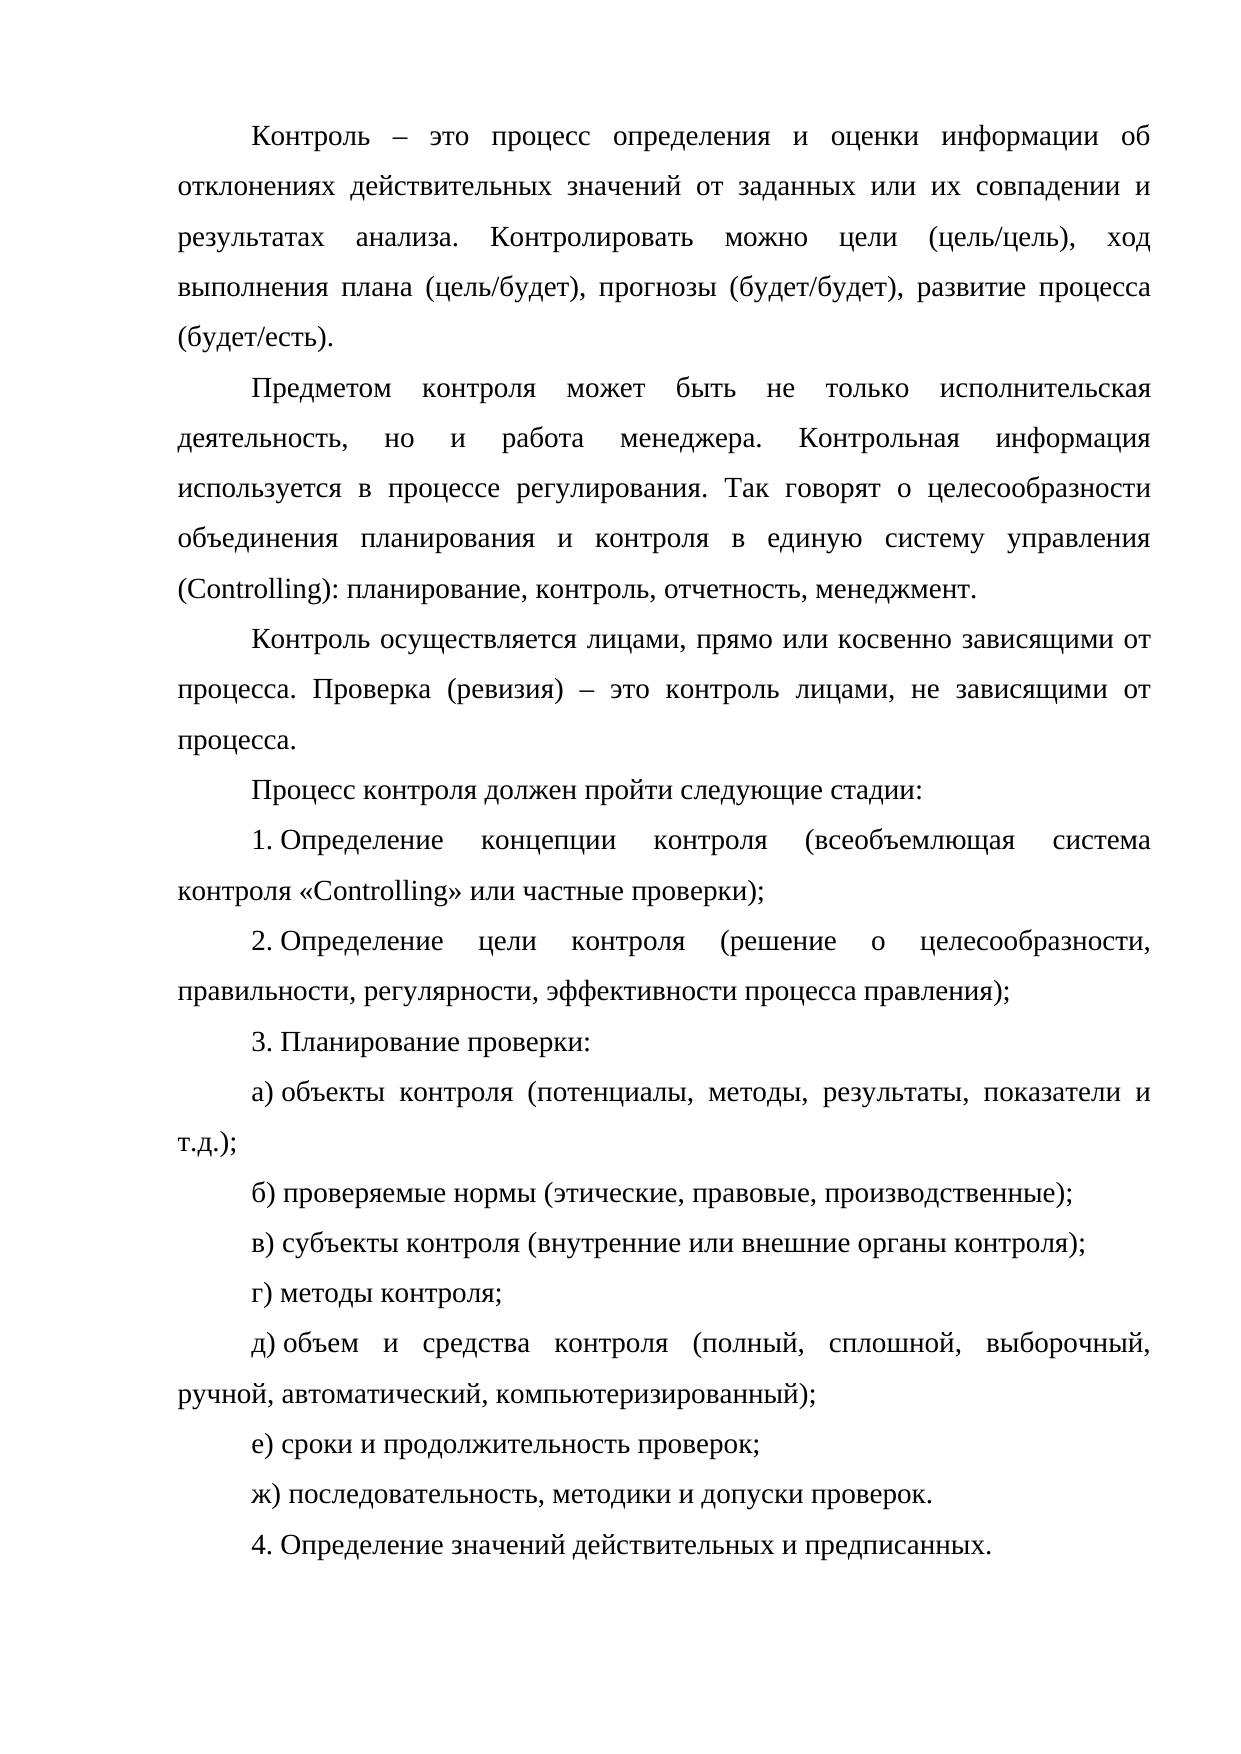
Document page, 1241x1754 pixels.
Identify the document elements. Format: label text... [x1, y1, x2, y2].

text Контроль – это процесс определения и оценки информации об отклонениях действительных значений от заданных или их совпадении и результатах анализа. Контролировать можно цели (цель/цель), ход выполнения плана (цель/будет), прогнозы (будет/будет), развитие процесса (будет/есть). [177, 118, 1152, 353]
text Процесс контроля должен пройти следующие стадии: [177, 772, 1152, 806]
text е) сроки и продолжительность проверок; [177, 1426, 1152, 1460]
text б) проверяемые нормы (этические, правовые, производственные); [177, 1175, 1152, 1208]
text 3. Планирование проверки: [177, 1024, 1152, 1057]
text Предметом контроля может быть не только исполнительская деятельность, но и работа менеджера. Контрольная информация используется в процессе регулирования. Так говорят о целесообразности объединения планирования и контроля в единую систему управления (Controlling): планирование, контроль, отчетность, менеджмент. [177, 370, 1152, 604]
text а) объекты контроля (потенциалы, методы, результаты, показатели и т.д.); [177, 1074, 1152, 1158]
text Контроль осуществляется лицами, прямо или косвенно зависящими от процесса. Проверка (ревизия) – это контроль лицами, не зависящими от процесса. [177, 621, 1152, 755]
text 2. Определение цели контроля (решение о целесообразности, правильности, регулярности, эффективности процесса правления); [177, 923, 1152, 1007]
text 1. Определение концепции контроля (всеобъемлющая система контроля «Controlling» или частные проверки); [177, 822, 1152, 906]
text г) методы контроля; [177, 1275, 1152, 1309]
text 4. Определение значений действительных и предписанных. [177, 1527, 1152, 1560]
text д) объем и средства контроля (полный, сплошной, выборочный, ручной, автоматический, компьютеризированный); [177, 1326, 1152, 1409]
text в) субъекты контроля (внутренние или внешние органы контроля); [177, 1225, 1152, 1258]
text ж) последовательность, методики и допуски проверок. [177, 1477, 1152, 1510]
